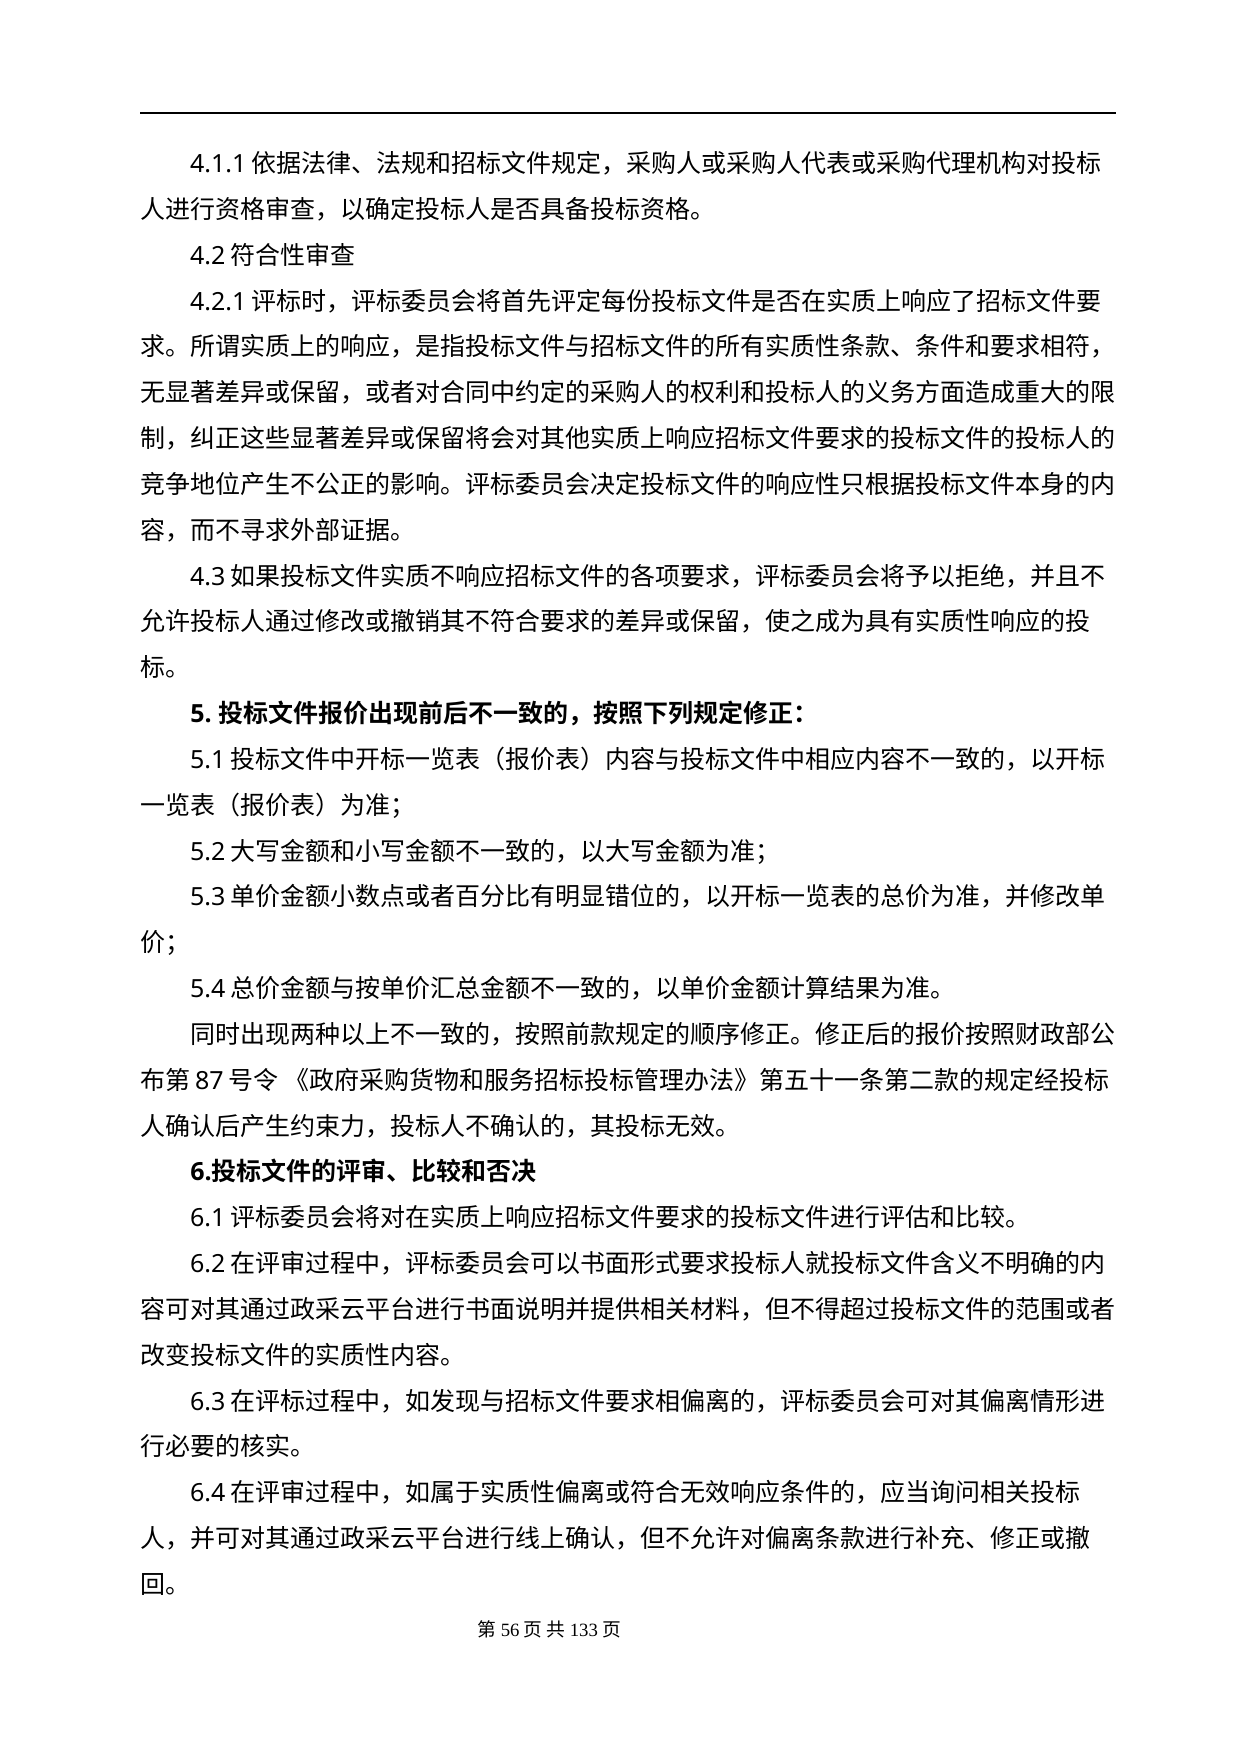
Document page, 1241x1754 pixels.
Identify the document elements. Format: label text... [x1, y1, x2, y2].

text 5.1投标文件中开标一览表（报价表）内容与投标文件中相应内容不一致的，以开标一览表（报价表）为准； [140, 732, 1116, 823]
text 4.2符合性审查 [140, 227, 1116, 273]
text 4.2.1评标时，评标委员会将首先评定每份投标文件是否在实质上响应了招标文件要求。所谓实质上的响应，是指投标文件与招标文件的所有实质性条款、条件和要求相符，无显著差异或保留，或者对合同中约定的采购人的权利和投标人的义务方面造成重大的限制，纠正这些显著差异或保留将会对其他实质上响应招标文件要求的投标文件的投标人的竞争地位产生不公正的影响。评标委员会决定投标文件的响应性只根据投标文件本身的内容，而不寻求外部证据。 [140, 273, 1116, 548]
text 6.2在评审过程中，评标委员会可以书面形式要求投标人就投标文件含义不明确的内容可对其通过政采云平台进行书面说明并提供相关材料，但不得超过投标文件的范围或者改变投标文件的实质性内容。 [140, 1236, 1116, 1373]
text 同时出现两种以上不一致的，按照前款规定的顺序修正。修正后的报价按照财政部公布第87号令 《政府采购货物和服务招标投标管理办法》第五十一条第二款的规定经投标人确认后产生约束力，投标人不确认的，其投标无效。 [140, 1007, 1116, 1144]
text 5.2大写金额和小写金额不一致的，以大写金额为准； [140, 823, 1116, 869]
text 6.4在评审过程中，如属于实质性偏离或符合无效响应条件的，应当询问相关投标人，并可对其通过政采云平台进行线上确认，但不允许对偏离条款进行补充、修正或撤回。 [140, 1465, 1116, 1602]
text 6.1评标委员会将对在实质上响应招标文件要求的投标文件进行评估和比较。 [140, 1190, 1116, 1236]
text 6.3在评标过程中，如发现与招标文件要求相偏离的，评标委员会可对其偏离情形进行必要的核实。 [140, 1373, 1116, 1465]
text 4.1.1依据法律、法规和招标文件规定，采购人或采购人代表或采购代理机构对投标人进行资格审查，以确定投标人是否具备投标资格。 [140, 136, 1116, 227]
text 6.投标文件的评审、比较和否决 [140, 1144, 1116, 1190]
text 5.3单价金额小数点或者百分比有明显错位的，以开标一览表的总价为准，并修改单价； [140, 869, 1116, 961]
text 5. 投标文件报价出现前后不一致的，按照下列规定修正： [140, 686, 1116, 732]
text 4.3如果投标文件实质不响应招标文件的各项要求，评标委员会将予以拒绝，并且不允许投标人通过修改或撤销其不符合要求的差异或保留，使之成为具有实质性响应的投标。 [140, 548, 1116, 686]
text 5.4总价金额与按单价汇总金额不一致的，以单价金额计算结果为准。 [140, 961, 1116, 1007]
